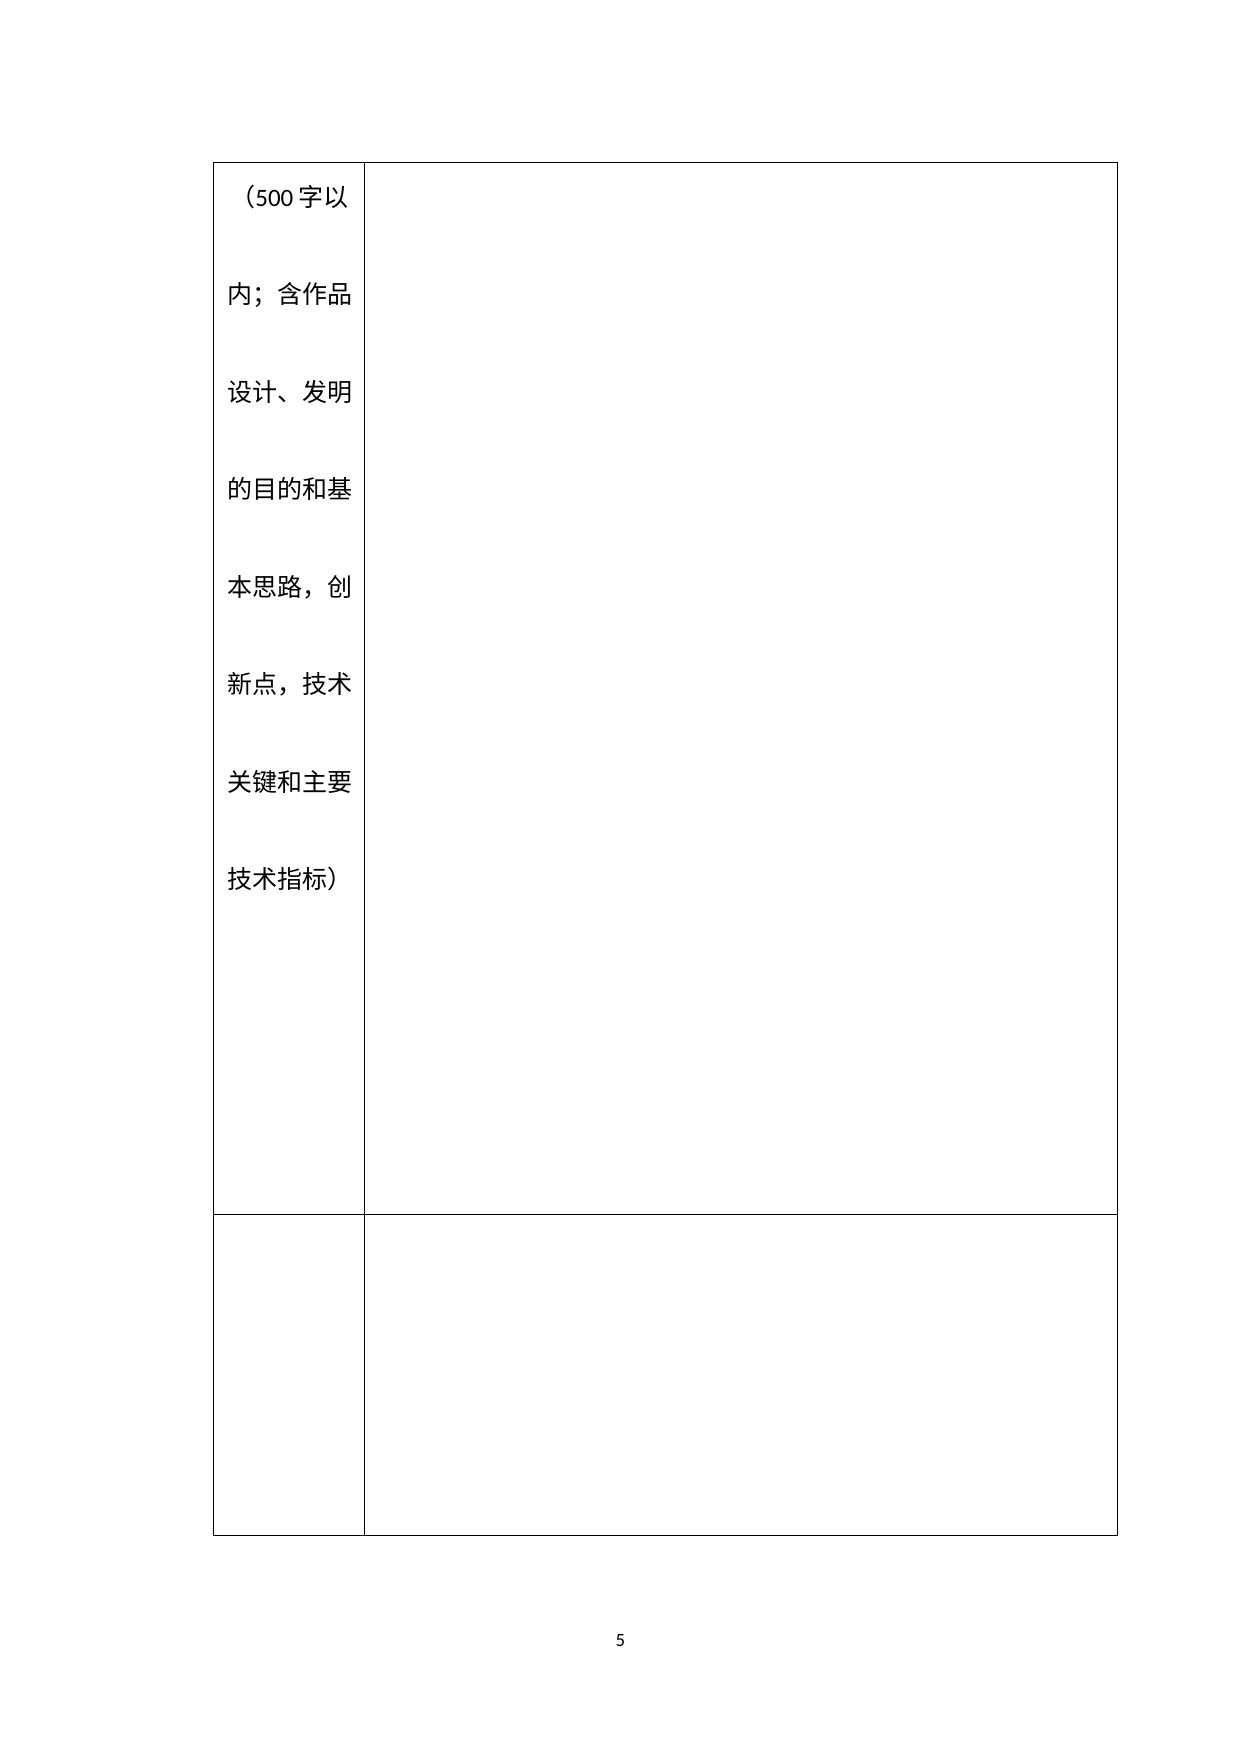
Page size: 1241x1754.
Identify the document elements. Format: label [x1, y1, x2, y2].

table_cell [365, 163, 1117, 1214]
table_cell [365, 1215, 1117, 1535]
table_cell [214, 1215, 364, 1535]
table_cell [214, 163, 364, 1214]
